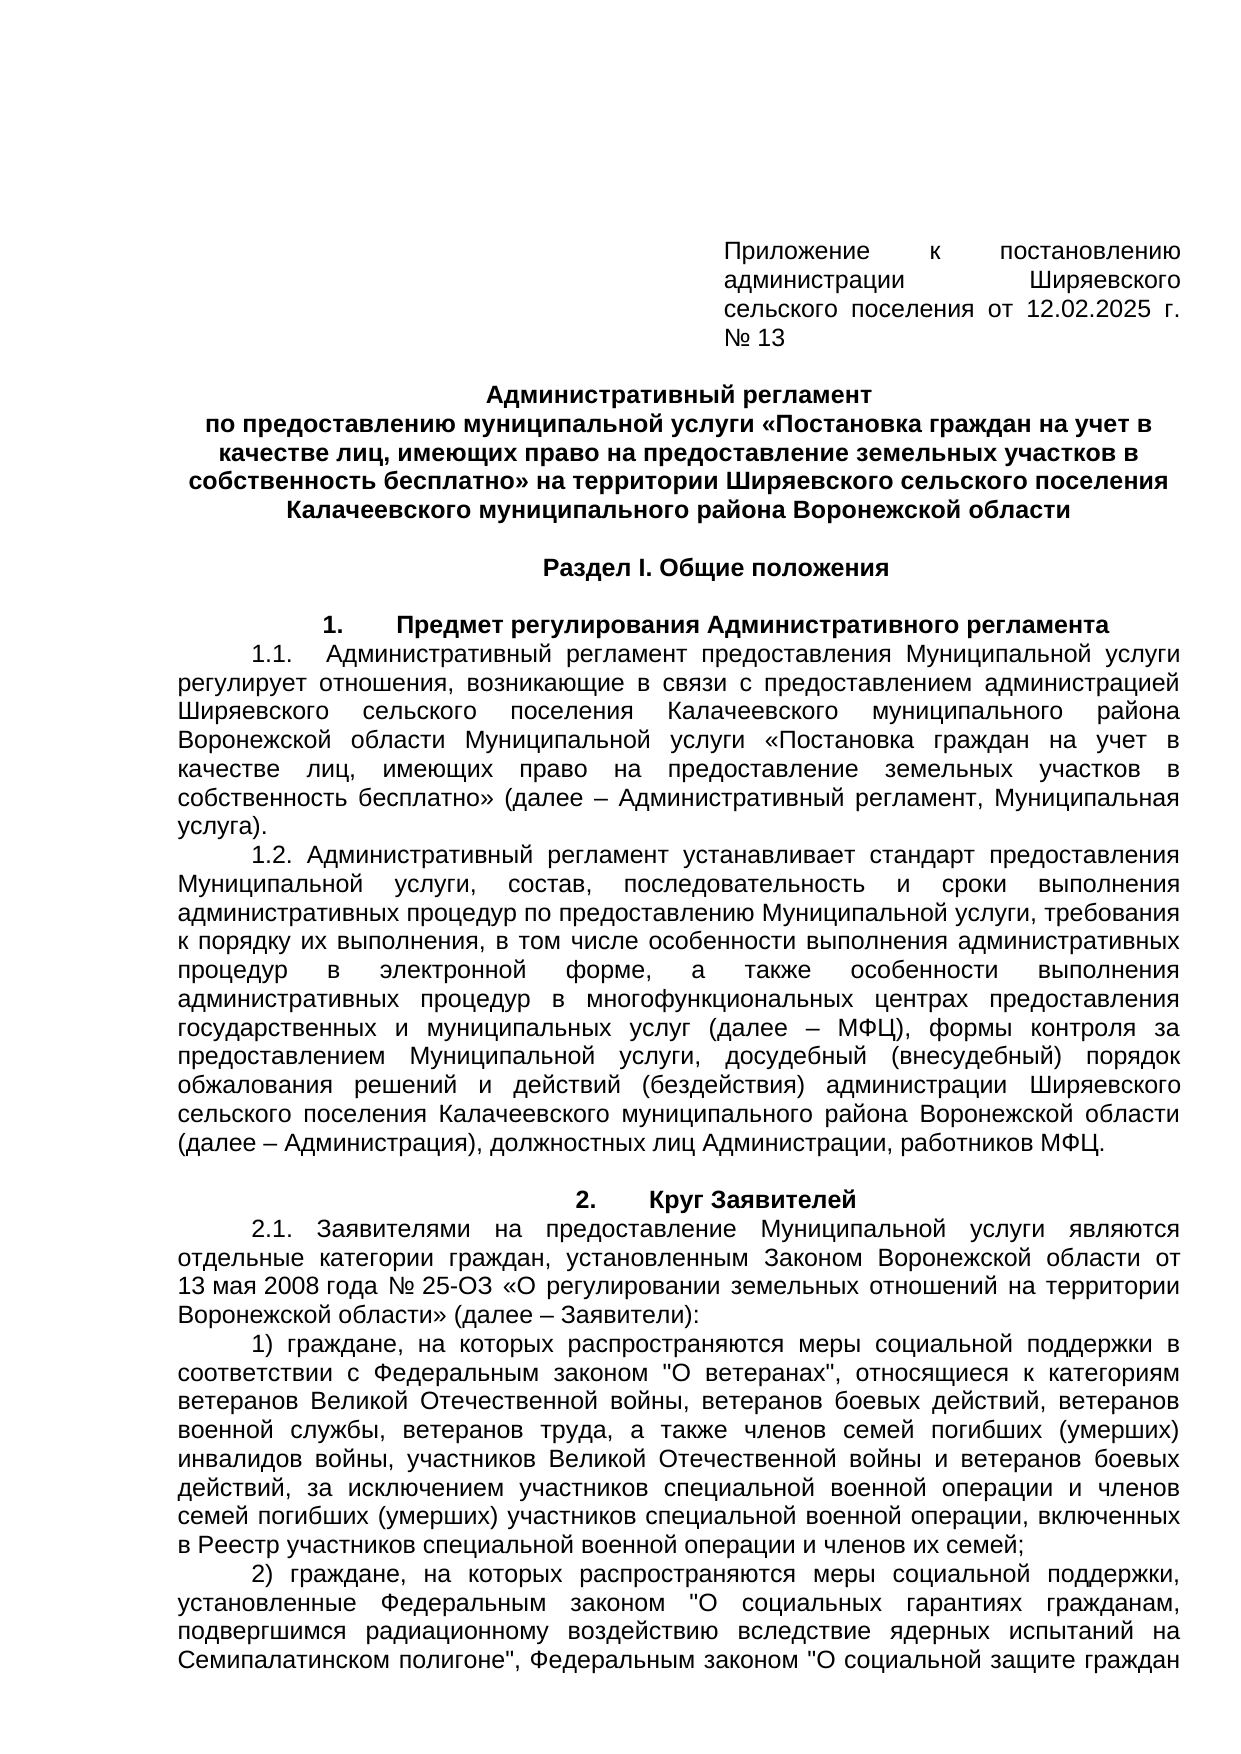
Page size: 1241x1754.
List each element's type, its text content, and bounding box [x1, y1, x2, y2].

list Предмет регулирования Административного регламента [177, 610, 1181, 639]
text 2.1. Заявителями на предоставление Муниципальной услуги являются отдельные категории граждан, установленным Законом Воронежской области от 13 мая 2008 года № 25-ОЗ «О регулировании земельных отношений на территории Воронежской области» (далее – Заявители): [177, 1214, 1181, 1329]
text 1) граждане, на которых распространяются меры социальной поддержки в соответствии с Федеральным законом "О ветеранах", относящиеся к категориям ветеранов Великой Отечественной войны, ветеранов боевых действий, ветеранов военной службы, ветеранов труда, а также членов семей погибших (умерших) инвалидов войны, участников Великой Отечественной войны и ветеранов боевых действий, за исключением участников специальной военной операции и членов семей погибших (умерших) участников специальной военной операции, включенных в Реестр участников специальной военной операции и членов их семей; [177, 1329, 1181, 1559]
list Круг Заявителей [177, 1185, 1181, 1214]
list Административный регламент предоставления Муниципальной услуги регулирует отношения, возникающие в связи с предоставлением администрацией Ширяевского сельского поселения Калачеевского муниципального района Воронежской области Муниципальной услуги «Постановка граждан на учет в качестве лиц, имеющих право на предоставление земельных участков в собственность бесплатно» (далее – Административный регламент, Муниципальная услуга). [177, 639, 1181, 840]
text Раздел I. Общие положения [177, 552, 1181, 581]
text 1.2. Административный регламент устанавливает стандарт предоставления Муниципальной услуги, состав, последовательность и сроки выполнения административных процедур по предоставлению Муниципальной услуги, требования к порядку их выполнения, в том числе особенности выполнения административных процедур в электронной форме, а также особенности выполнения административных процедур в многофункциональных центрах предоставления государственных и муниципальных услуг (далее – МФЦ), формы контроля за предоставлением Муниципальной услуги, досудебный (внесудебный) порядок обжалования решений и действий (бездействия) администрации Ширяевского сельского поселения Калачеевского муниципального района Воронежской области (далее – Администрация), должностных лиц Администрации, работников МФЦ. [177, 840, 1181, 1156]
text по предоставлению муниципальной услуги «Постановка граждан на учет в качестве лиц, имеющих право на предоставление земельных участков в собственность бесплатно» на территории Ширяевского сельского поселения Калачеевского муниципального района Воронежской области [177, 409, 1181, 524]
text Приложение к постановлению администрации Ширяевского сельского поселения от 12.02.2025 г. № 13 [723, 236, 1181, 351]
text Административный регламент [177, 380, 1181, 409]
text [177, 1559, 1181, 1674]
